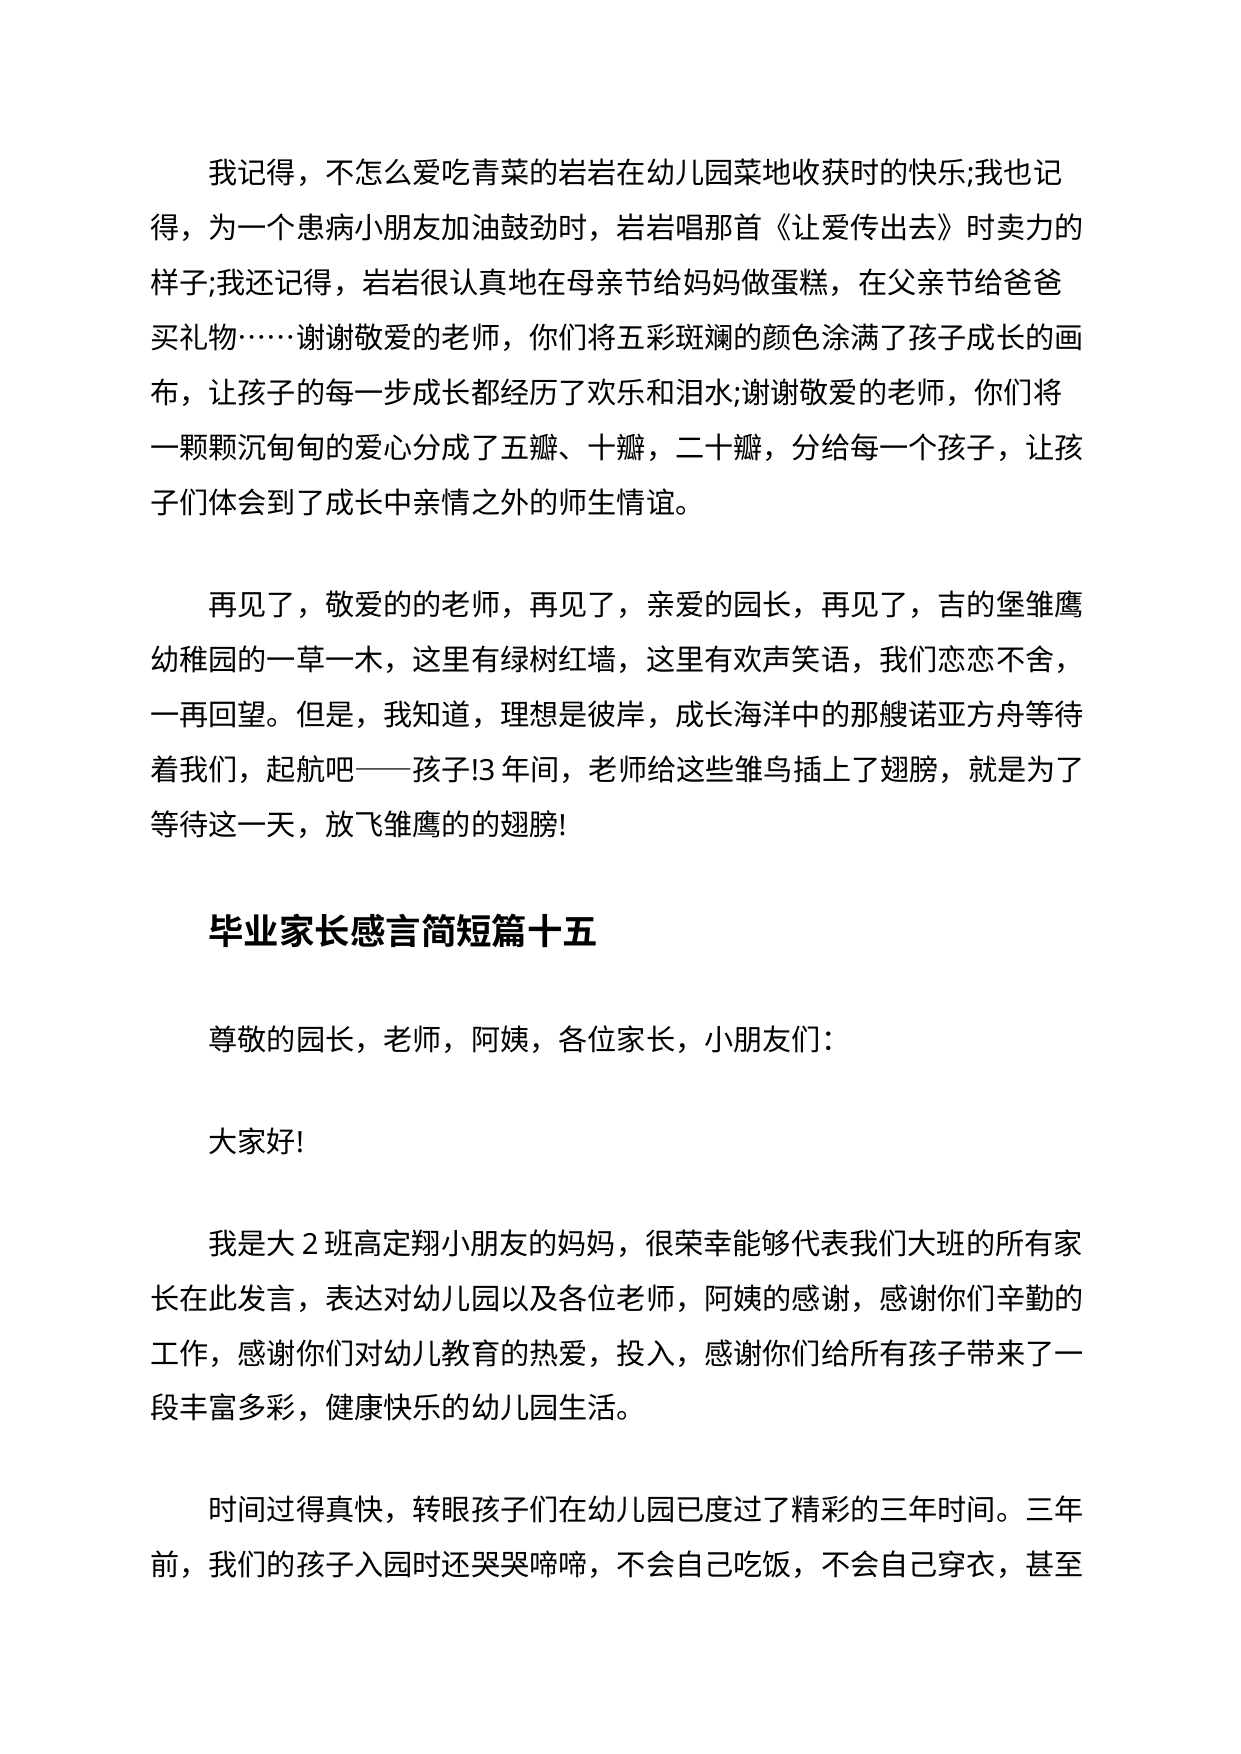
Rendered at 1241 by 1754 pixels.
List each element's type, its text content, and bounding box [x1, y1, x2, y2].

text 我是大2班高定翔小朋友的妈妈，很荣幸能够代表我们大班的所有家长在此发言，表达对幼儿园以及各位老师，阿姨的感谢，感谢你们辛勤的工作，感谢你们对幼儿教育的热爱，投入，感谢你们给所有孩子带来了一段丰富多彩，健康快乐的幼儿园生活。 [150, 1220, 1090, 1427]
text 再见了，敬爱的的老师，再见了，亲爱的园长，再见了，吉的堡雏鹰幼稚园的一草一木，这里有绿树红墙，这里有欢声笑语，我们恋恋不舍，一再回望。但是，我知道，理想是彼岸，成长海洋中的那艘诺亚方舟等待着我们，起航吧——孩子!3年间，老师给这些雏鸟插上了翅膀，就是为了等待这一天，放飞雏鹰的的翅膀! [150, 581, 1090, 843]
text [150, 1487, 1090, 1584]
text 我记得，不怎么爱吃青菜的岩岩在幼儿园菜地收获时的快乐;我也记得，为一个患病小朋友加油鼓劲时，岩岩唱那首《让爱传出去》时卖力的样子;我还记得，岩岩很认真地在母亲节给妈妈做蛋糕，在父亲节给爸爸买礼物……谢谢敬爱的老师，你们将五彩斑斓的颜色涂满了孩子成长的画布，让孩子的每一步成长都经历了欢乐和泪水;谢谢敬爱的老师，你们将一颗颗沉甸甸的爱心分成了五瓣、十瓣，二十瓣，分给每一个孩子，让孩子们体会到了成长中亲情之外的师生情谊。 [150, 150, 1090, 522]
text 尊敬的园长，老师，阿姨，各位家长，小朋友们： [150, 1017, 1090, 1059]
text 毕业家长感言简短篇十五 [150, 903, 1090, 954]
text 大家好! [150, 1118, 1090, 1161]
